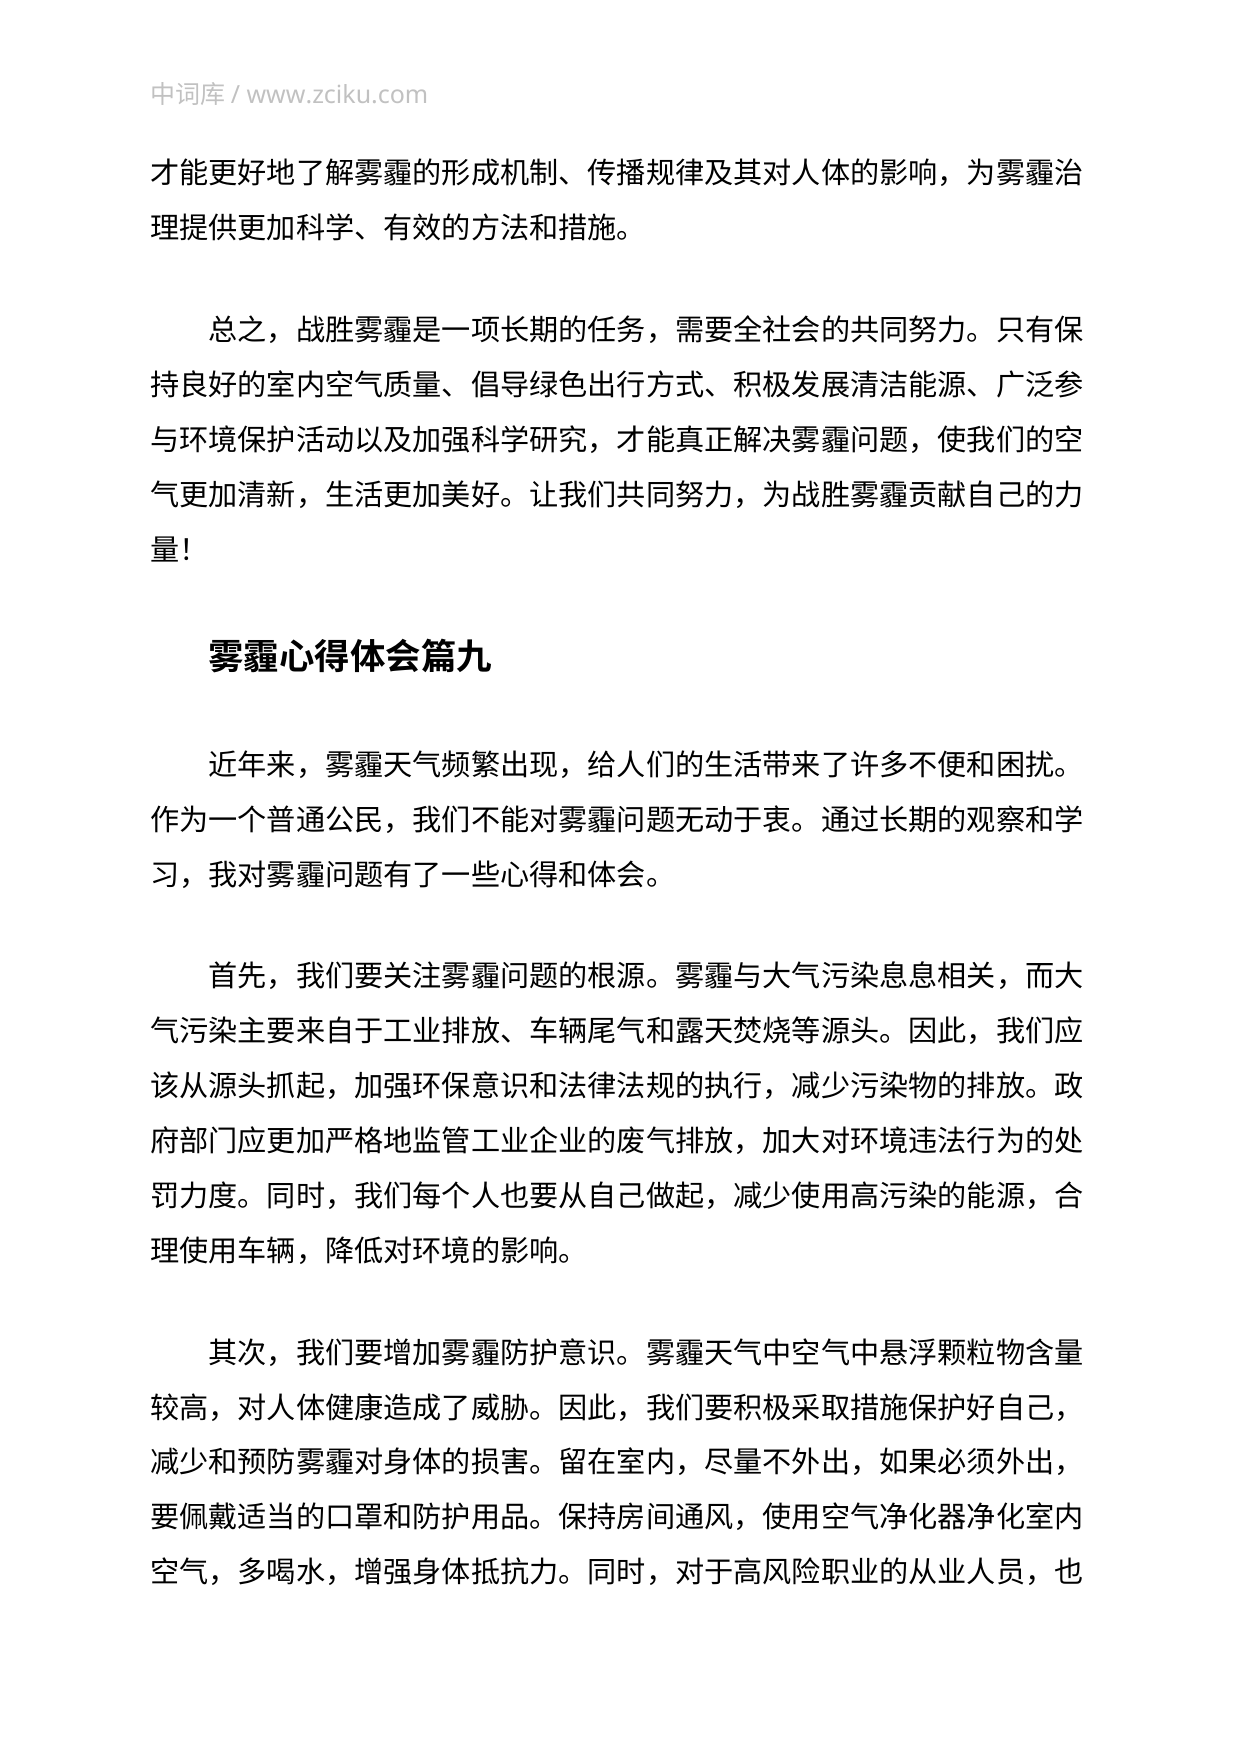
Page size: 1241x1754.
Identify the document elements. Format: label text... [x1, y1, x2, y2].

text 总之，战胜雾霾是一项长期的任务，需要全社会的共同努力。只有保持良好的室内空气质量、倡导绿色出行方式、积极发展清洁能源、广泛参与环境保护活动以及加强科学研究，才能真正解决雾霾问题，使我们的空气更加清新，生活更加美好。让我们共同努力，为战胜雾霾贡献自己的力量！ [150, 307, 1090, 568]
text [150, 1329, 1090, 1591]
text 近年来，雾霾天气频繁出现，给人们的生活带来了许多不便和困扰。作为一个普通公民，我们不能对雾霾问题无动于衷。通过长期的观察和学习，我对雾霾问题有了一些心得和体会。 [150, 741, 1090, 893]
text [150, 150, 1090, 247]
text 首先，我们要关注雾霾问题的根源。雾霾与大气污染息息相关，而大气污染主要来自于工业排放、车辆尾气和露天焚烧等源头。因此，我们应该从源头抓起，加强环保意识和法律法规的执行，减少污染物的排放。政府部门应更加严格地监管工业企业的废气排放，加大对环境违法行为的处罚力度。同时，我们每个人也要从自己做起，减少使用高污染的能源，合理使用车辆，降低对环境的影响。 [150, 953, 1090, 1270]
text 雾霾心得体会篇九 [150, 628, 1090, 679]
